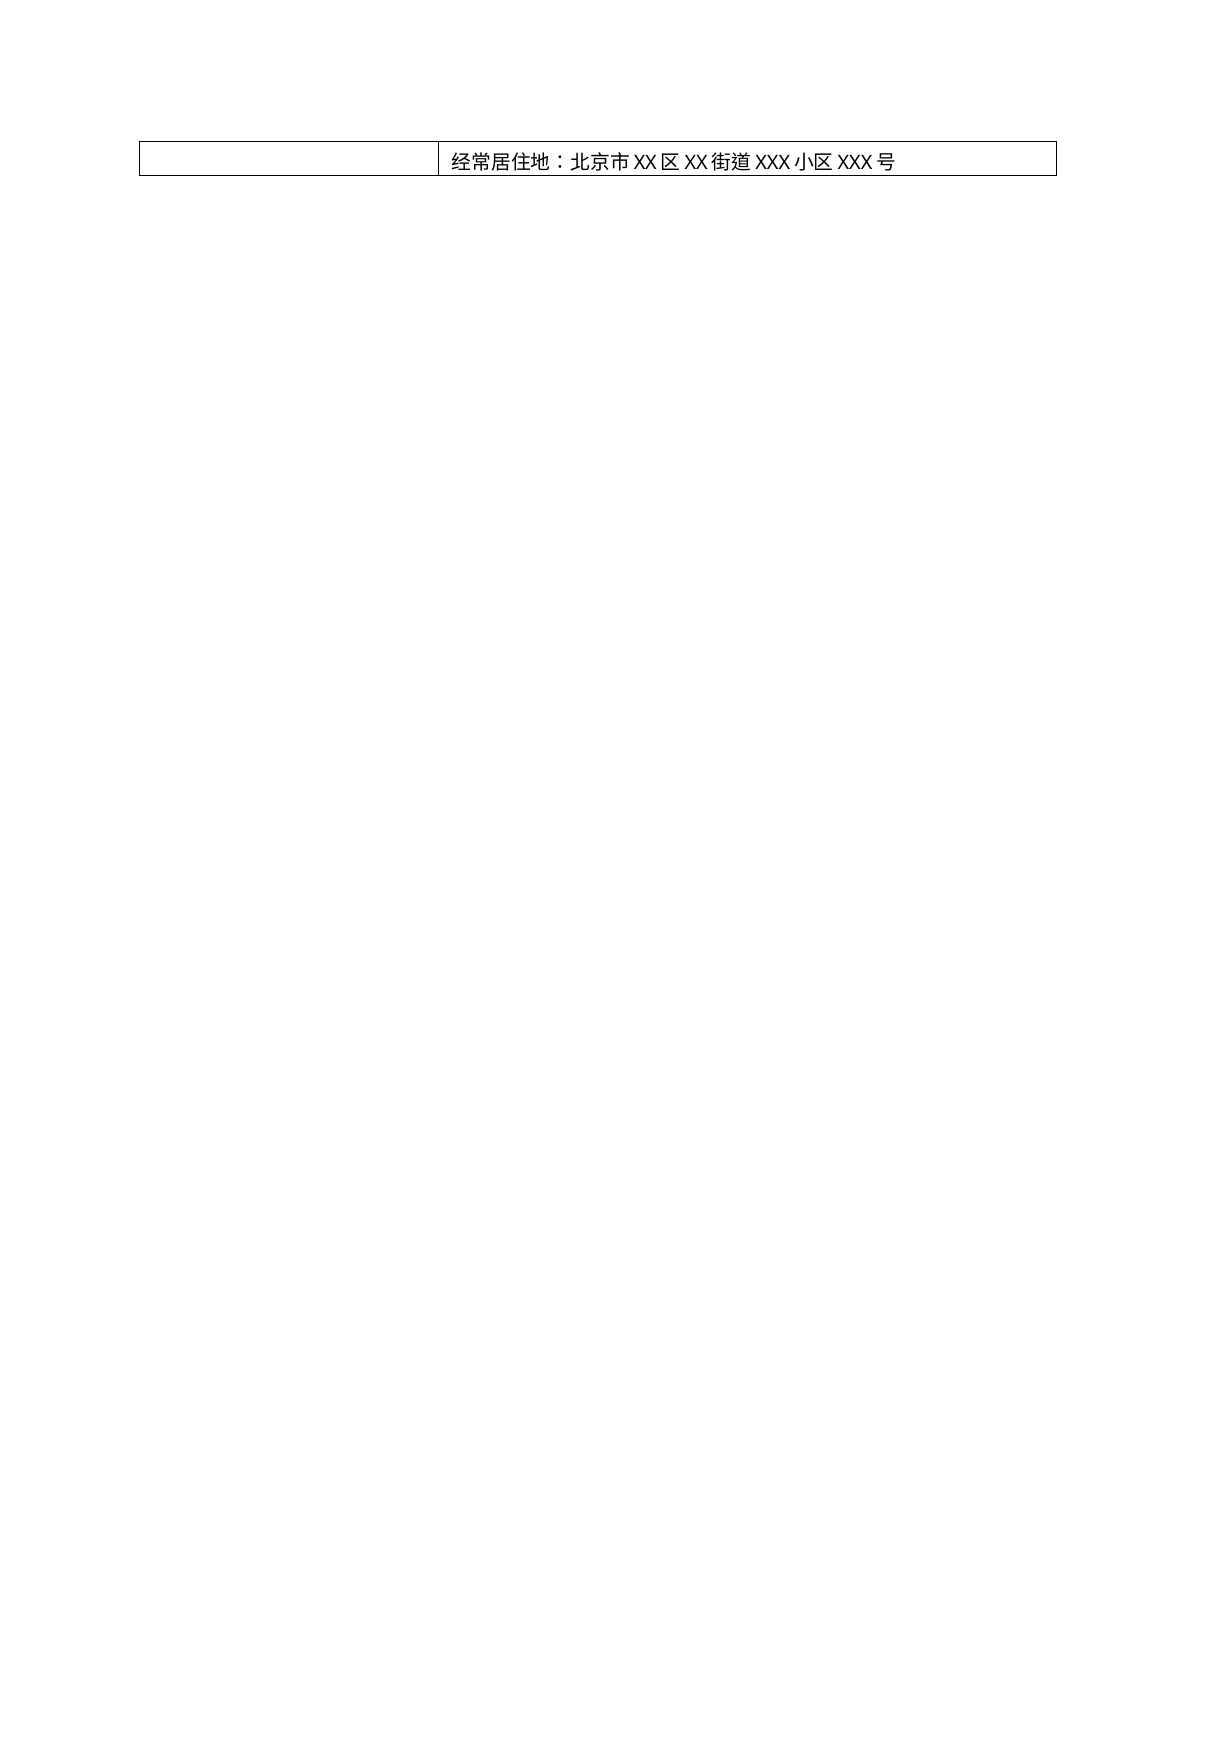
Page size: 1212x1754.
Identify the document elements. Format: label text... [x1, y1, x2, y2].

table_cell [439, 142, 1056, 174]
table_cell 被告 [140, 142, 438, 174]
